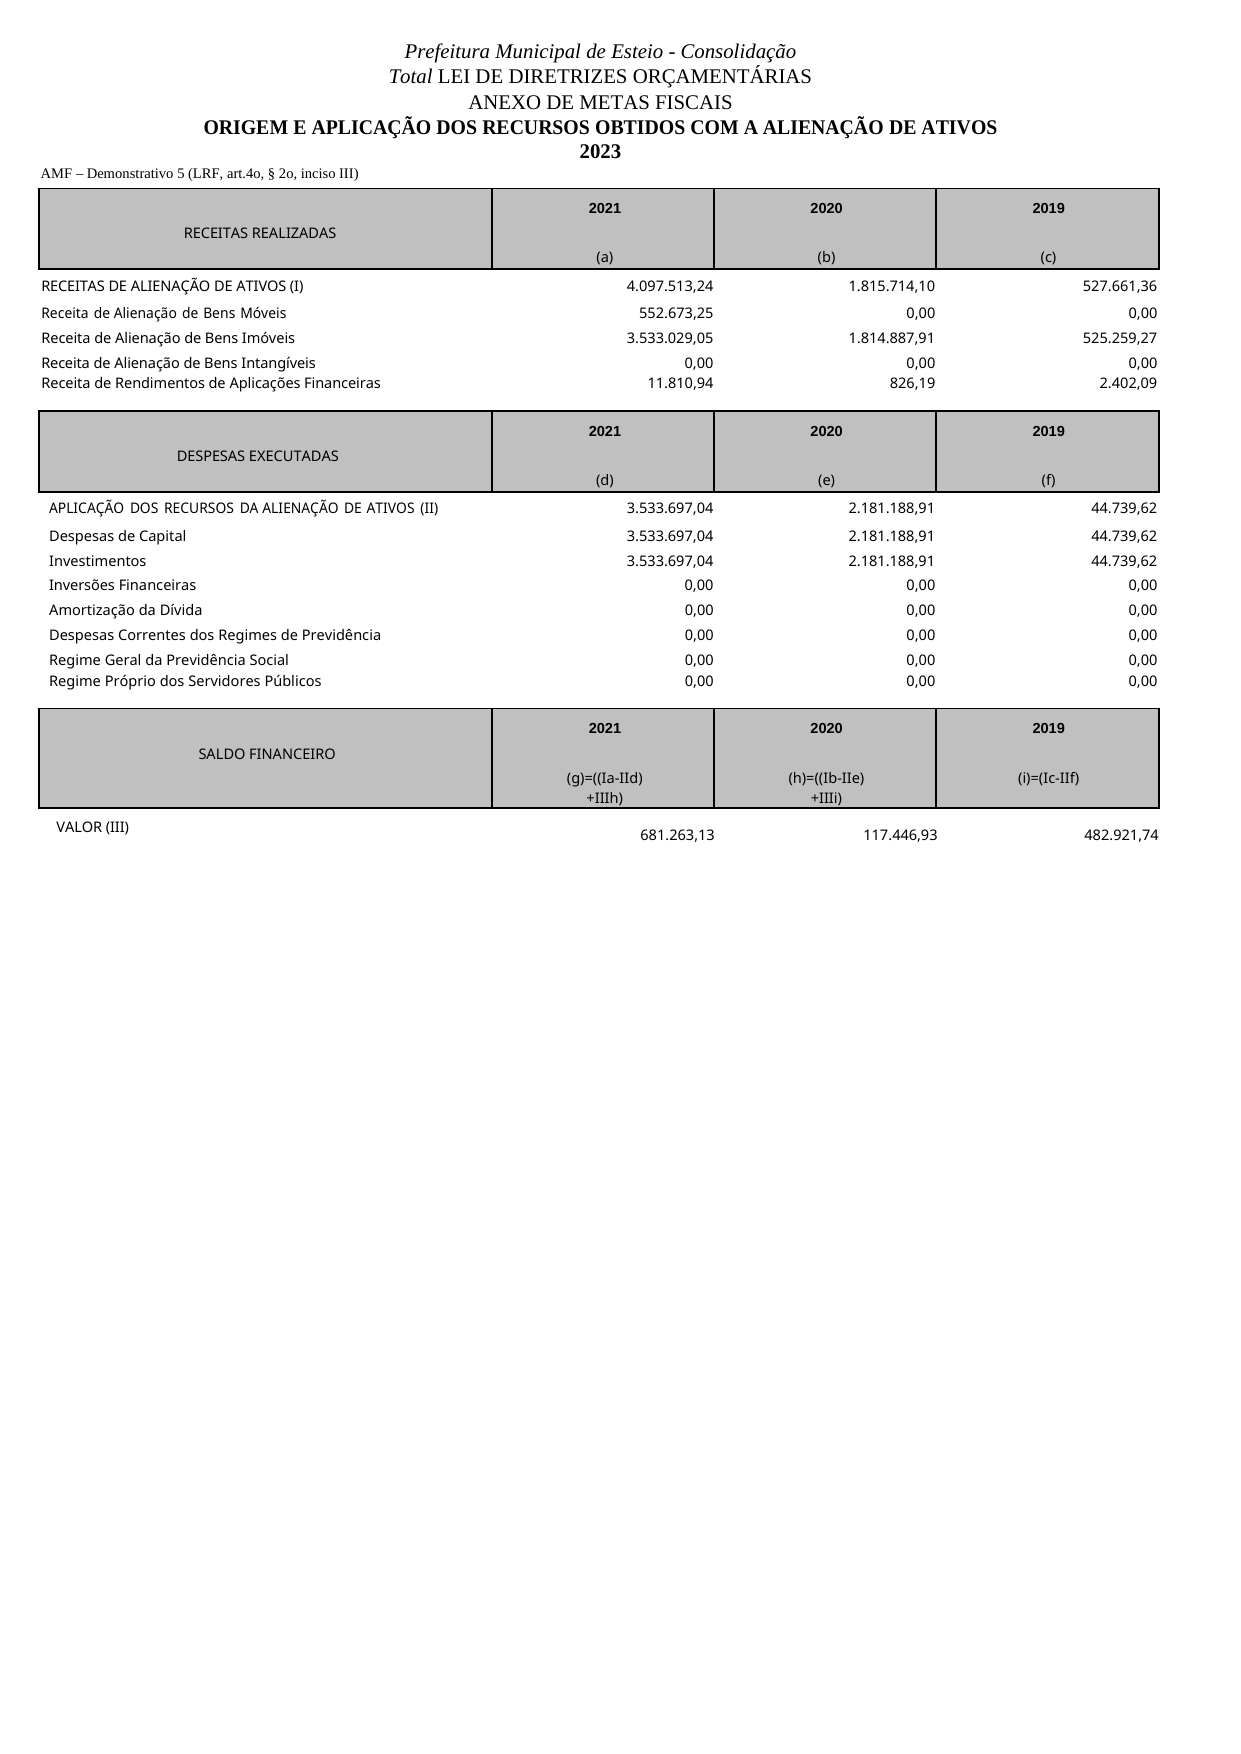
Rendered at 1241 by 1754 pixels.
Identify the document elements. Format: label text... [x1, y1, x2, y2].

table_cell 3.533.697,04 [547, 546, 782, 571]
table_cell 0,00 [547, 596, 782, 621]
table_cell 3.533.697,04 [547, 522, 782, 546]
table_header APLICAÇÃO DOS RECURSOS DA ALIENAÇÃO DE ATIVOS (II) [44, 501, 547, 522]
table_cell 0,00 [1014, 571, 1162, 596]
table_cell Regime Próprio dos Servidores Públicos [44, 671, 547, 691]
table_cell 2.181.188,91 [782, 522, 1014, 546]
text 681.263,13 [640, 824, 717, 844]
table_header 3.533.697,04 [547, 501, 782, 522]
table_cell Receita de Alienação de Bens Intangíveis [36, 349, 500, 373]
table_header 2020 (b) [715, 189, 935, 268]
table_cell 0,00 [547, 621, 782, 646]
table_cell 0,00 [782, 621, 1014, 646]
text VALOR (III) [56, 817, 134, 837]
text 482.921,74 [1084, 824, 1173, 844]
table_cell 2.181.188,91 [782, 546, 1014, 571]
table_cell 0,00 [782, 671, 1014, 691]
table_cell 0,00 [547, 571, 782, 596]
table_cell Regime Geral da Previdência Social [44, 646, 547, 671]
table_header RECEITAS REALIZADAS [40, 189, 491, 268]
table_header 44.739,62 [1014, 501, 1162, 522]
table_header 2020 (e) [715, 412, 935, 491]
table_cell 2.402,09 [1010, 374, 1162, 394]
table_header DESPESAS EXECUTADAS [40, 412, 491, 491]
table_cell 0,00 [1014, 596, 1162, 621]
table_header RECEITAS DE ALIENAÇÃO DE ATIVOS (I) [36, 278, 500, 299]
table_cell 0,00 [547, 646, 782, 671]
table_header 2021 (a) [493, 189, 713, 268]
table_cell 0,00 [782, 299, 1009, 324]
table_cell 0,00 [782, 596, 1014, 621]
table_header 2019 (i)=(Ic-IIf) [937, 709, 1158, 807]
table_header 2021 (d) [493, 412, 713, 491]
table_cell 525.259,27 [1010, 324, 1162, 348]
table_cell 44.739,62 [1014, 522, 1162, 546]
table_cell 0,00 [500, 349, 782, 373]
table_cell 1.814.887,91 [782, 324, 1009, 348]
table_header 4.097.513,24 [500, 278, 782, 299]
title ORIGEM E APLICAÇÃO DOS RECURSOS OBTIDOS COM A ALIENAÇÃO DE ATIVOS 2023 [201, 115, 999, 163]
table_cell 0,00 [1014, 671, 1162, 691]
table_cell 0,00 [782, 646, 1014, 671]
text 117.446,93 [863, 824, 938, 844]
table_cell Receita de Rendimentos de Aplicações Financeiras [36, 374, 500, 394]
table_cell Despesas Correntes dos Regimes de Previdência [44, 621, 547, 646]
table_header 527.661,36 [1010, 278, 1162, 299]
table_cell 552.673,25 [500, 299, 782, 324]
table_header 2021 (g)=((Ia-IId)+IIIh) [493, 709, 713, 807]
table_cell 0,00 [1010, 349, 1162, 373]
table_cell Inversões Financeiras [44, 571, 547, 596]
table_header 2019 (c) [937, 189, 1158, 268]
table_cell Receita de Alienação de Bens Móveis [36, 299, 500, 324]
table_cell Receita de Alienação de Bens Imóveis [36, 324, 500, 348]
table_cell 0,00 [1014, 646, 1162, 671]
table_header SALDO FINANCEIRO [40, 709, 491, 807]
table_cell 0,00 [782, 571, 1014, 596]
table_header 2020 (h)=((Ib-IIe)+IIIi) [715, 709, 935, 807]
table_cell Investimentos [44, 546, 547, 571]
table_header 2019 (f) [937, 412, 1158, 491]
table_cell 3.533.029,05 [500, 324, 782, 348]
table_header 1.815.714,10 [782, 278, 1009, 299]
table_cell 0,00 [1010, 299, 1162, 324]
text Prefeitura Municipal de Esteio - Consolidação Total LEI DE DIRETRIZES ORÇAMENTÁRIAS ANEXO DE METAS FISCAIS [380, 39, 820, 114]
table_cell 0,00 [547, 671, 782, 691]
table_cell 0,00 [1014, 621, 1162, 646]
table_cell 11.810,94 [500, 374, 782, 394]
table_cell Amortização da Dívida [44, 596, 547, 621]
table_cell 0,00 [782, 349, 1009, 373]
table_cell Despesas de Capital [44, 522, 547, 546]
table_cell 826,19 [782, 374, 1009, 394]
table_cell 44.739,62 [1014, 546, 1162, 571]
table_header 2.181.188,91 [782, 501, 1014, 522]
text AMF – Demonstrativo 5 (LRF, art.4o, § 2o, inciso III) [40, 165, 1173, 182]
